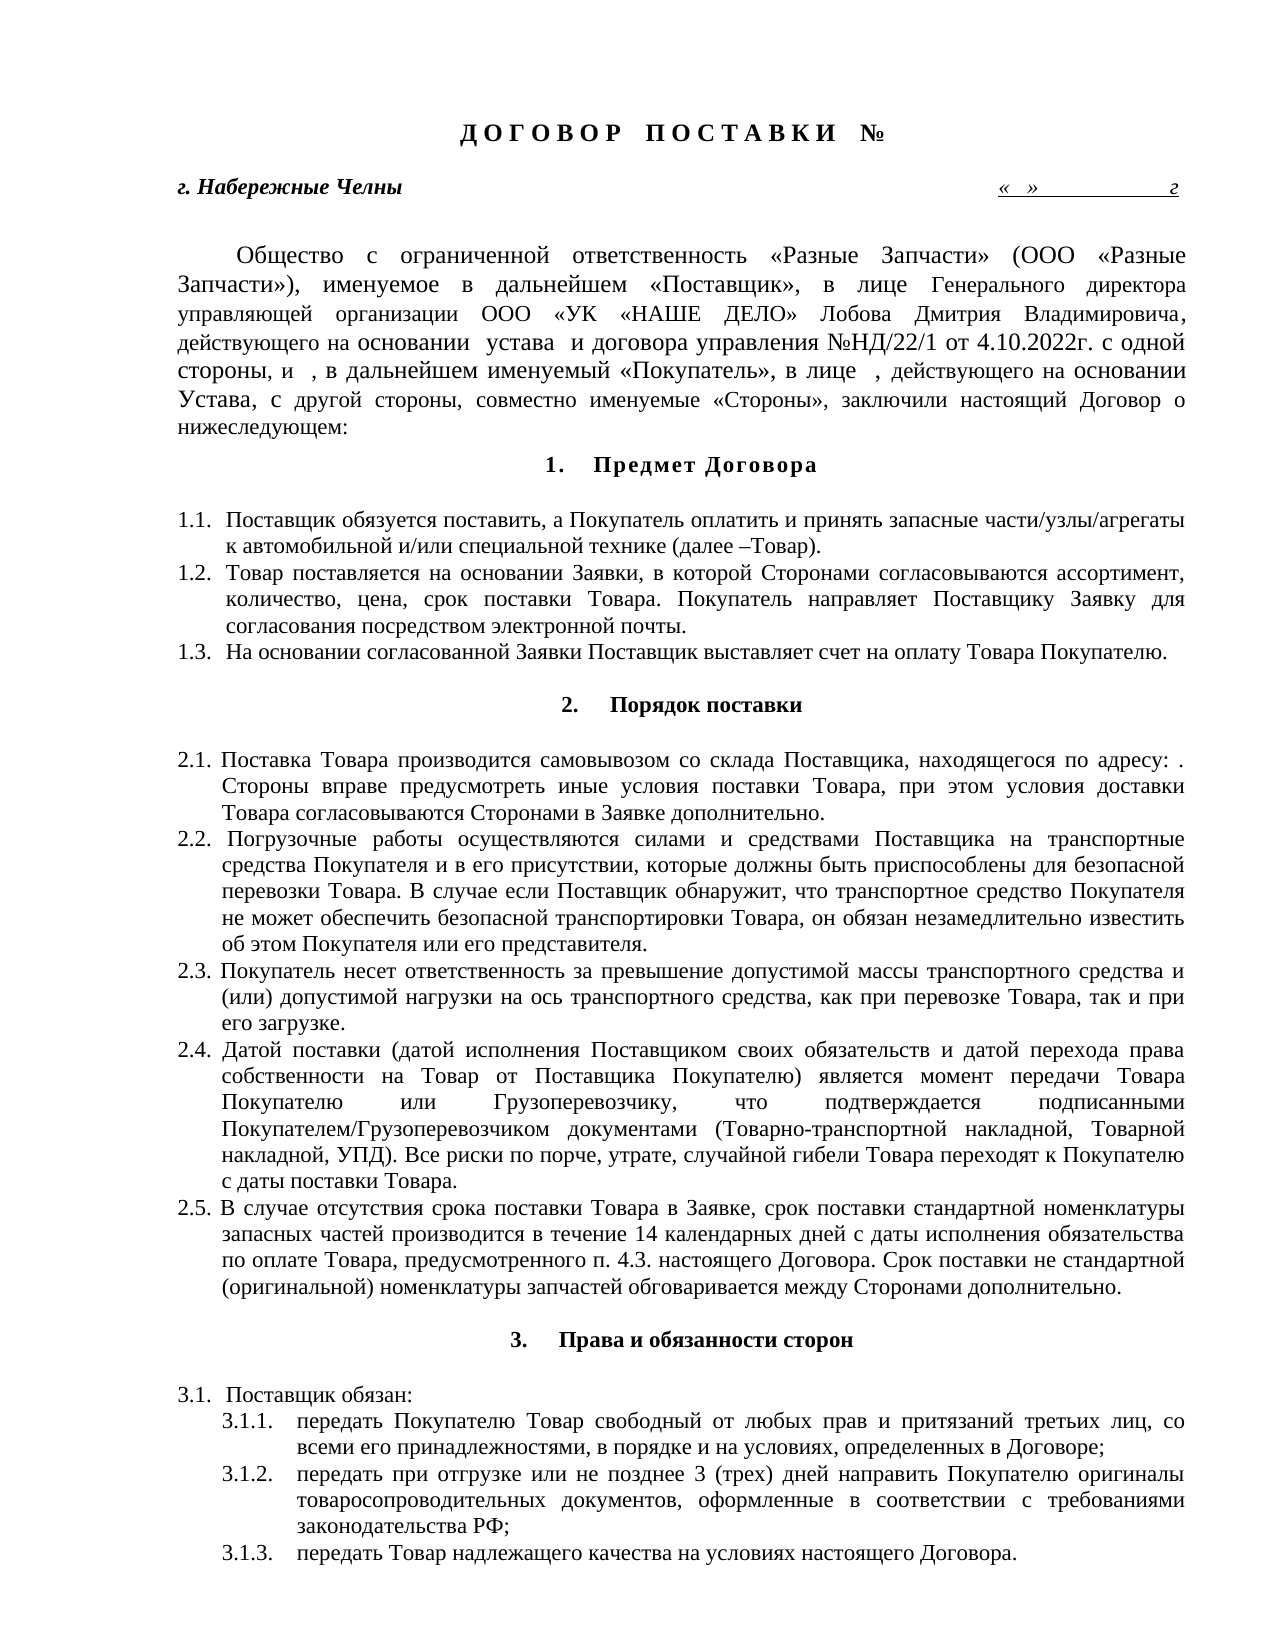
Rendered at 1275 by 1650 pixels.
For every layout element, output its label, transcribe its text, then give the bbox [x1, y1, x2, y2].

list Товар поставляется на основании Заявки, в которой Сторонами согласовываются ассортимент, количество, цена, срок поставки Товара. Покупатель направляет Поставщику Заявку для согласования посредством электронной почты. [177, 559, 1186, 638]
text г. Набережные Челны « » г [177, 173, 1186, 199]
text 2.2. Погрузочные работы осуществляются силами и средствами Поставщика на транспортные средства Покупателя и в его присутствии, которые должны быть приспособлены для безопасной перевозки Товара. В случае если Поставщик обнаружит, что транспортное средство Покупателя не может обеспечить безопасной транспортировки Товара, он обязан незамедлительно известить об этом Покупателя или его представителя. [177, 825, 1186, 957]
list На основании согласованной Заявки Поставщик выставляет счет на оплату Товара Покупателю. [177, 638, 1186, 664]
text 2.1. Поставка Товара производится самовывозом со склада Поставщика, находящегося по адресу: . Стороны вправе предусмотреть иные условия поставки Товара, при этом условия доставки Товара согласовываются Сторонами в Заявке дополнительно. [177, 746, 1186, 825]
text 2.3. Покупатель несет ответственность за превышение допустимой массы транспортного средства и (или) допустимой нагрузки на ось транспортного средства, как при перевозке Товара, так и при его загрузке. [177, 957, 1186, 1036]
list передать при отгрузке или не позднее 3 (трех) дней направить Покупателю оригиналы товаросопроводительных документов, оформленные в соответствии с требованиями законодательства РФ; [222, 1460, 1186, 1539]
text 2.4. Датой поставки (датой исполнения Поставщиком своих обязательств и датой перехода права собственности на Товар от Поставщика Покупателю) является момент передачи Товара Покупателю или Грузоперевозчику, что подтверждается подписанными Покупателем/Грузоперевозчиком документами (Товарно-транспортной накладной, Товарной накладной, УПД). Все риски по порче, утрате, случайной гибели Товара переходят к Покупателю с даты поставки Товара. [177, 1036, 1186, 1194]
list Поставщик обязан: [177, 1381, 1186, 1407]
list Поставщик обязуется поставить, а Покупатель оплатить и принять запасные части/узлы/агрегаты к автомобильной и/или специальной технике (далее –Товар). [177, 506, 1186, 559]
list Права и обязанности сторон [177, 1326, 1186, 1381]
list передать Покупателю Товар свободный от любых прав и притязаний третьих лиц, со всеми его принадлежностями, в порядке и на условиях, определенных в Договоре; [222, 1407, 1186, 1460]
text Д О Г О В О Р П О С Т А В К И № [177, 118, 1186, 147]
list Порядок поставки [177, 691, 1186, 746]
list передать Товар надлежащего качества на условиях настоящего Договора. [222, 1539, 1186, 1565]
text 2.5. В случае отсутствия срока поставки Товара в Заявке, срок поставки стандартной номенклатуры запасных частей производится в течение 14 календарных дней с даты исполнения обязательства по оплате Товара, предусмотренного п. 4.3. настоящего Договора. Срок поставки не стандартной (оригинальной) номенклатуры запчастей обговаривается между Сторонами дополнительно. [177, 1194, 1186, 1299]
list Предмет Договора [177, 451, 1186, 506]
text Общество с ограниченной ответственность «Разные Запчасти» (ООО «Разные Запчасти»), именуемое в дальнейшем «Поставщик», в лице Генерального директора управляющей организации ООО «УК «НАШЕ ДЕЛО» Лобова Дмитрия Владимировича, действующего на основании устава и договора управления №НД/22/1 от 4.10.2022г. с одной стороны, и , в дальнейшем именуемый «Покупатель», в лице , действующего на основании Устава, с другой стороны, совместно именуемые «Стороны», заключили настоящий Договор о нижеследующем: [177, 240, 1186, 439]
